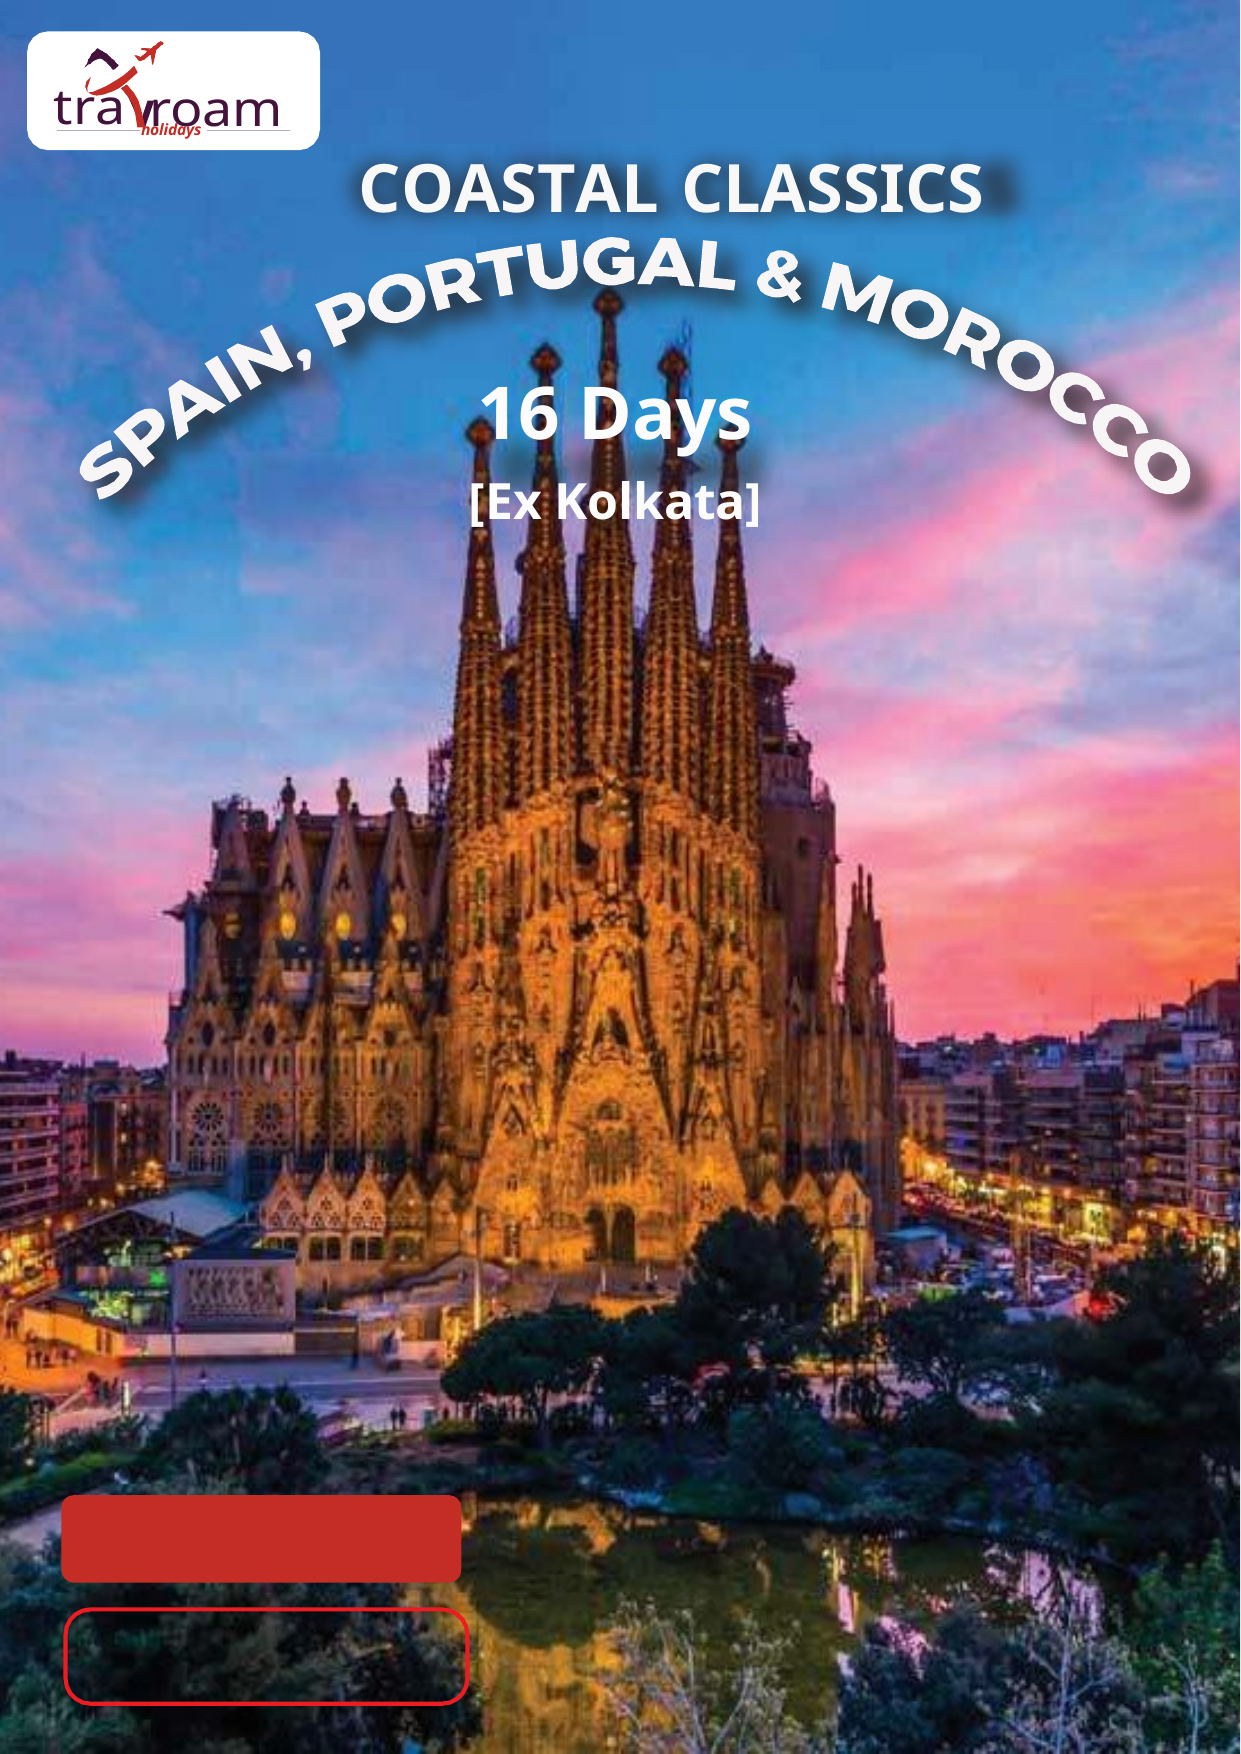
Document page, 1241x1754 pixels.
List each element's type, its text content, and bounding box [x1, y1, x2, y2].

picture [0, 0, 1241, 1754]
text holidays [15, 119, 201, 140]
subtitle COASTAL CLASSICS [208, 141, 1134, 232]
text [Ex Kolkata] [83, 466, 1147, 534]
title 16 Days [83, 361, 1147, 461]
